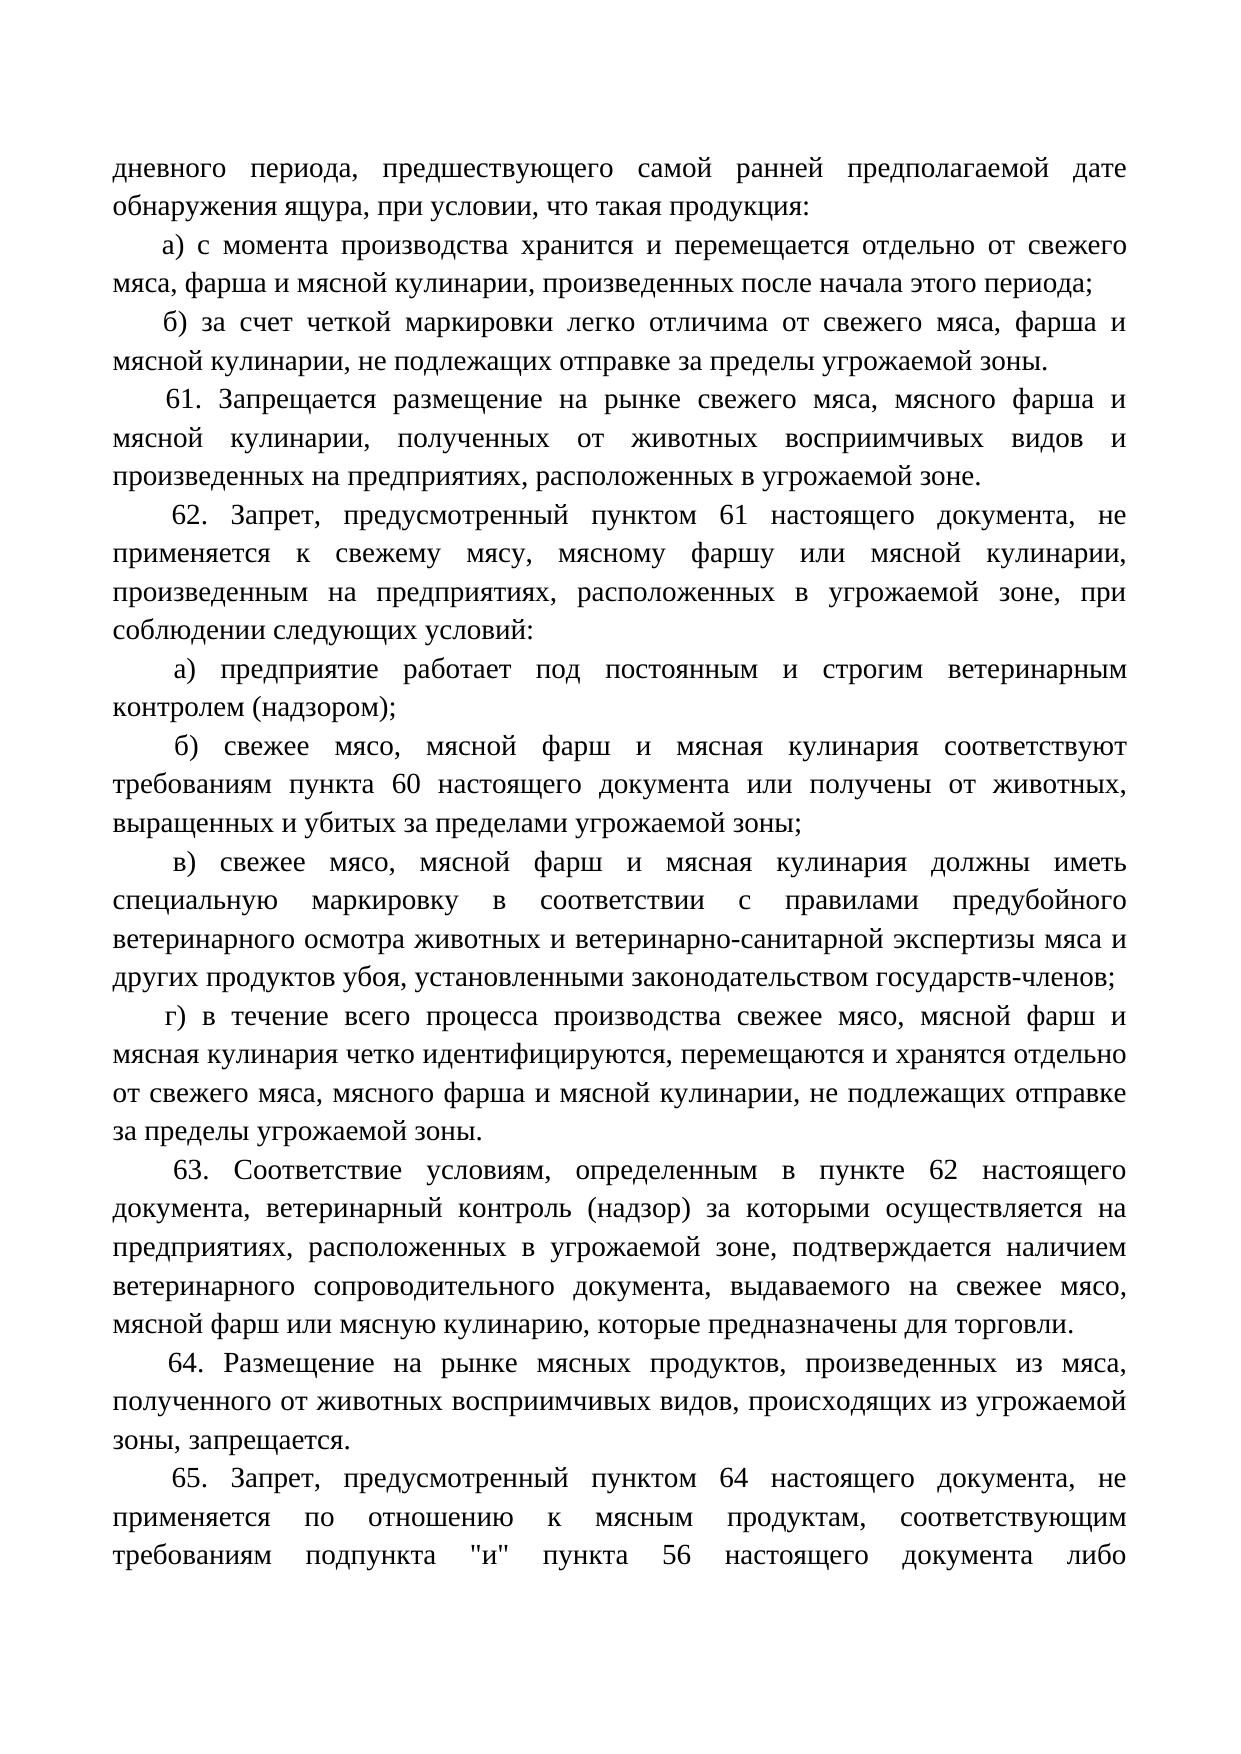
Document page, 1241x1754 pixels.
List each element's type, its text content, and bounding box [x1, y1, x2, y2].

text б) за счет четкой маркировки легко отличима от свежего мяса, фарша и мясной кулинарии, не подлежащих отправке за пределы угрожаемой зоны. [112, 304, 1128, 376]
text 64. Размещение на рынке мясных продуктов, произведенных из мяса, полученного от животных восприимчивых видов, происходящих из угрожаемой зоны, запрещается. [112, 1345, 1128, 1455]
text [112, 1460, 1128, 1571]
text 62. Запрет, предусмотренный пунктом 61 настоящего документа, не применяется к свежему мясу, мясному фаршу или мясной кулинарии, произведенным на предприятиях, расположенных в угрожаемой зоне, при соблюдении следующих условий: [112, 497, 1128, 646]
text в) свежее мясо, мясной фарш и мясная кулинария должны иметь специальную маркировку в соответствии с правилами предубойного ветеринарного осмотра животных и ветеринарно-санитарной экспертизы мяса и других продуктов убоя, установленными законодательством государств-членов; [112, 844, 1128, 993]
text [112, 150, 1128, 222]
text 63. Соответствие условиям, определенным в пункте 62 настоящего документа, ветеринарный контроль (надзор) за которыми осуществляется на предприятиях, расположенных в угрожаемой зоне, подтверждается наличием ветеринарного сопроводительного документа, выдаваемого на свежее мясо, мясной фарш или мясную кулинарию, которые предназначены для торговли. [112, 1152, 1128, 1340]
text б) свежее мясо, мясной фарш и мясная кулинария соответствуют требованиям пункта 60 настоящего документа или получены от животных, выращенных и убитых за пределами угрожаемой зоны; [112, 728, 1128, 839]
text 61. Запрещается размещение на рынке свежего мяса, мясного фарша и мясной кулинарии, полученных от животных восприимчивых видов и произведенных на предприятиях, расположенных в угрожаемой зоне. [112, 381, 1128, 492]
text а) предприятие работает под постоянным и строгим ветеринарным контролем (надзором); [112, 651, 1128, 723]
text а) с момента производства хранится и перемещается отдельно от свежего мяса, фарша и мясной кулинарии, произведенных после начала этого периода; [112, 227, 1128, 299]
text г) в течение всего процесса производства свежее мясо, мясной фарш и мясная кулинария четко идентифицируются, перемещаются и хранятся отдельно от свежего мяса, мясного фарша и мясной кулинарии, не подлежащих отправке за пределы угрожаемой зоны. [112, 998, 1128, 1147]
